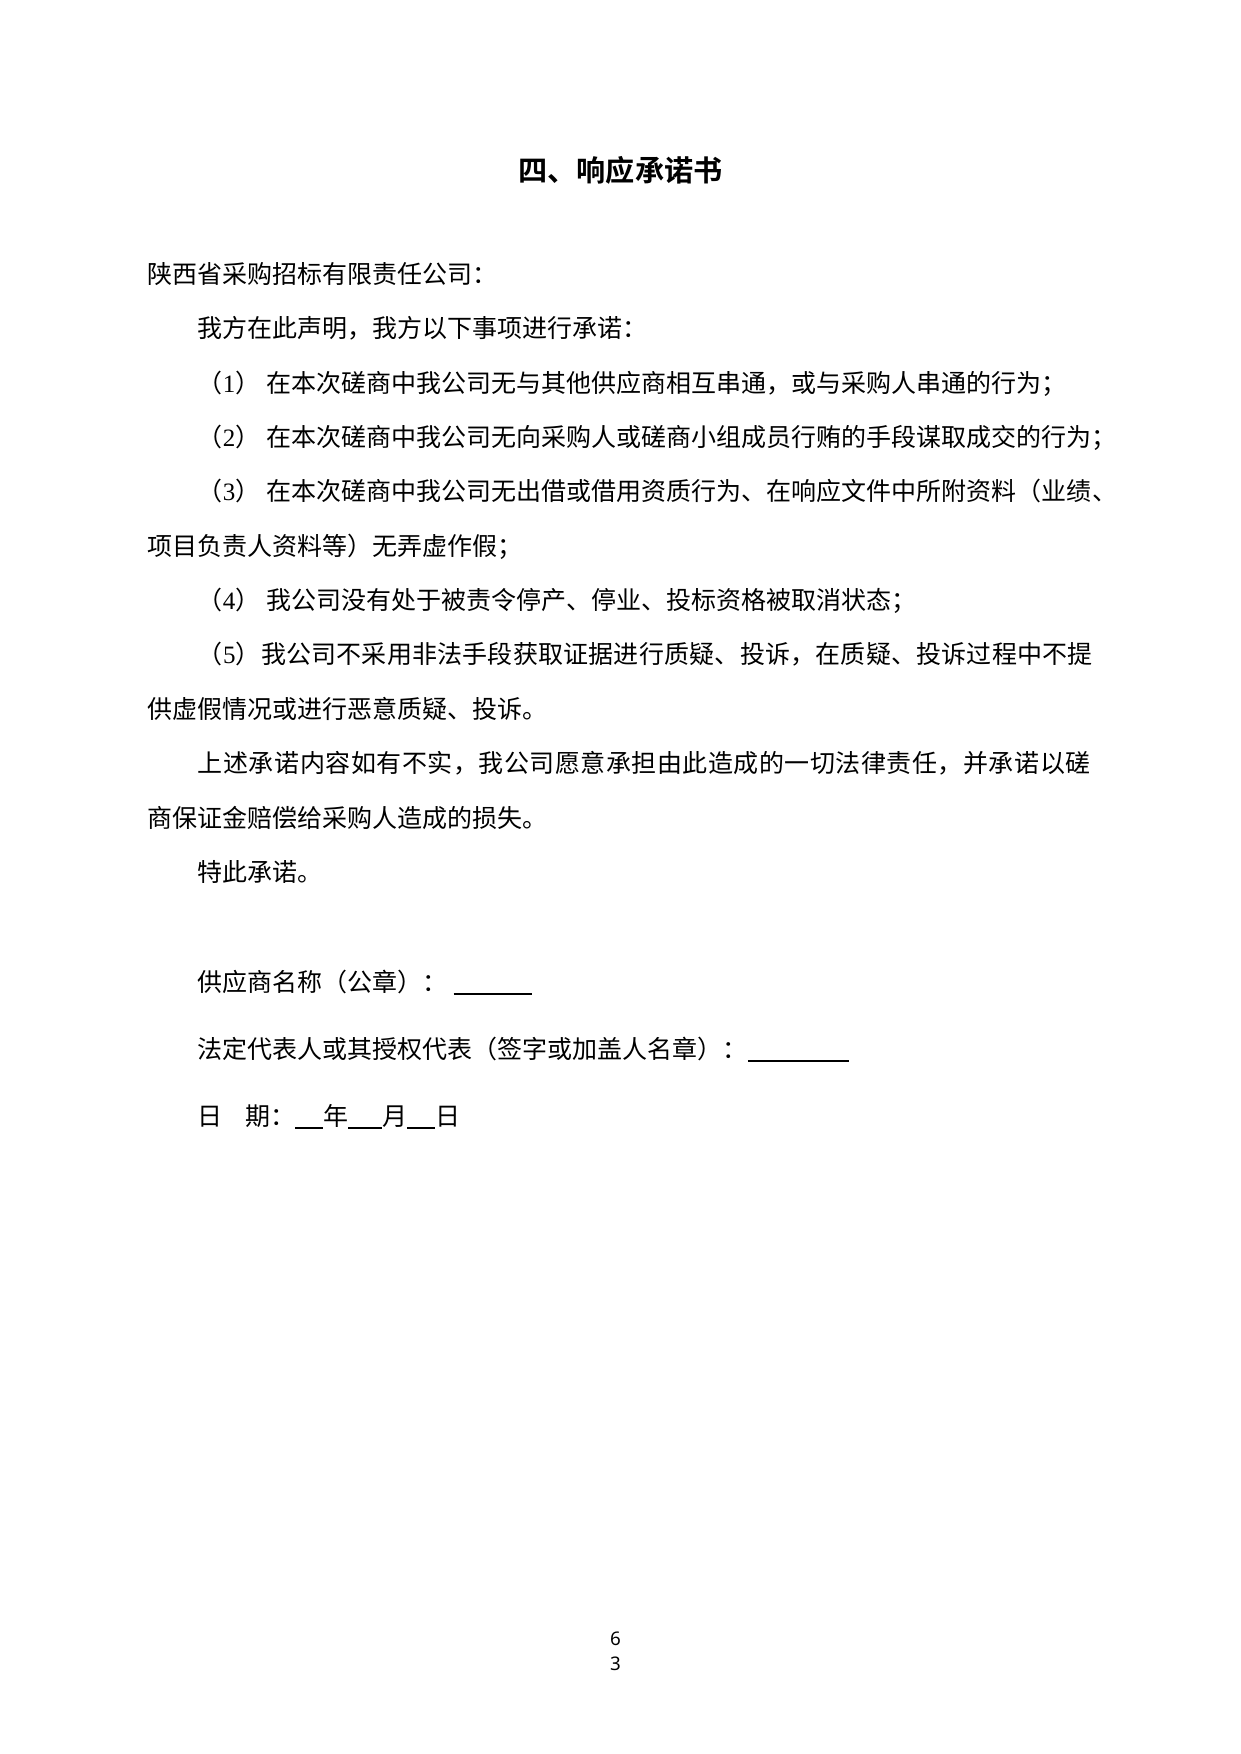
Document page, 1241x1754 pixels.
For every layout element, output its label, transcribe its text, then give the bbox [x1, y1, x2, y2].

text （4） 我公司没有处于被责令停产、停业、投标资格被取消状态； [148, 581, 1092, 617]
text 日 期： 年 月 日 [148, 1096, 1092, 1132]
text 上述承诺内容如有不实，我公司愿意承担由此造成的一切法律责任，并承诺以磋商保证金赔偿给采购人造成的损失。 [148, 744, 1092, 834]
text 特此承诺。 [148, 852, 1092, 889]
text 陕西省采购招标有限责任公司： [148, 254, 1092, 291]
text （2） 在本次磋商中我公司无向采购人或磋商小组成员行贿的手段谋取成交的行为； [148, 417, 1092, 454]
text （5）我公司不采用非法手段获取证据进行质疑、投诉，在质疑、投诉过程中不提供虚假情况或进行恶意质疑、投诉。 [148, 635, 1092, 726]
text 我方在此声明，我方以下事项进行承诺： [148, 309, 1092, 345]
text 法定代表人或其授权代表（签字或加盖人名章）： [148, 1029, 1092, 1066]
text （3） 在本次磋商中我公司无出借或借用资质行为、在响应文件中所附资料（业绩、项目负责人资料等）无弄虚作假； [148, 472, 1092, 562]
subtitle 四、响应承诺书 [148, 148, 1092, 190]
text （1） 在本次磋商中我公司无与其他供应商相互串通，或与采购人串通的行为； [148, 363, 1092, 399]
text 供应商名称（公章）： [148, 962, 1092, 999]
